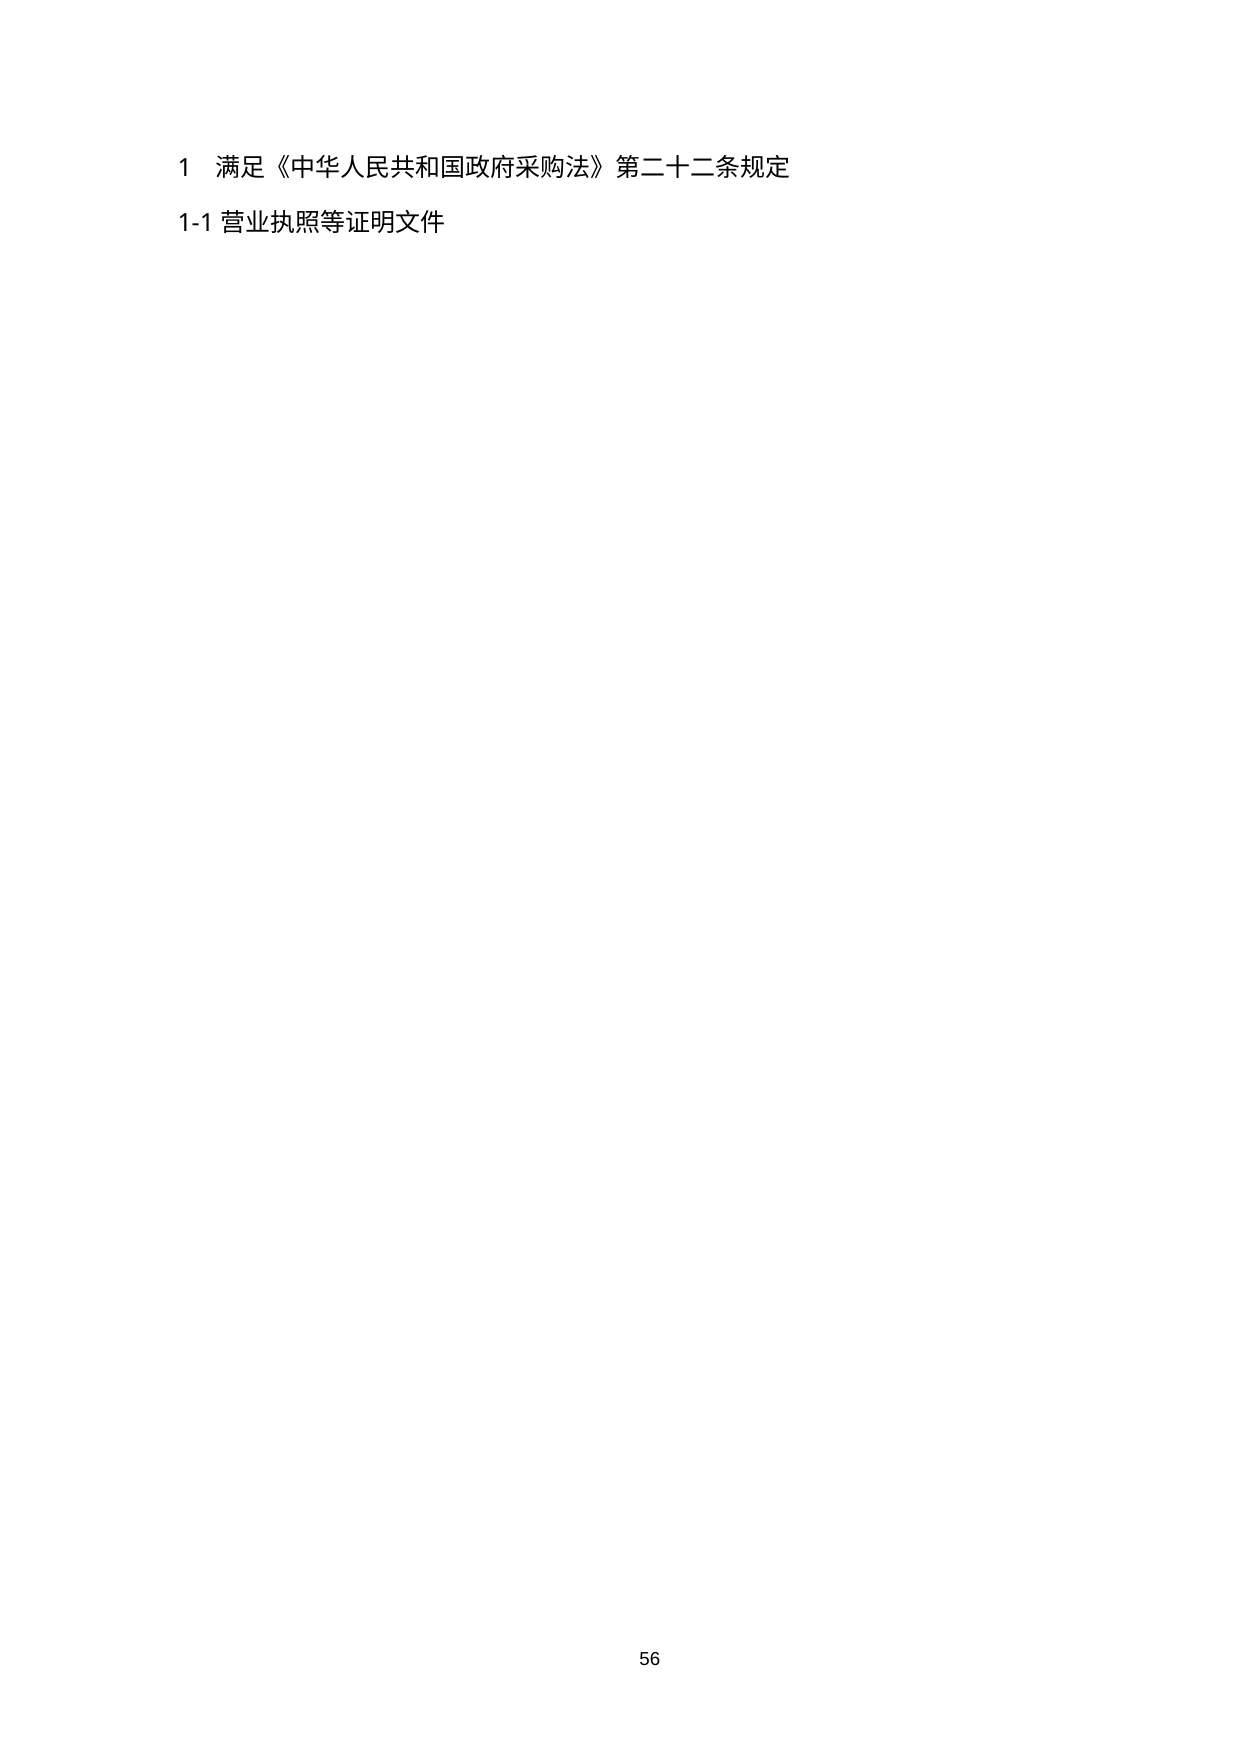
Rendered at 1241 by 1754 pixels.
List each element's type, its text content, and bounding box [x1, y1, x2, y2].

text 1-1 营业执照等证明文件 [177, 202, 1122, 238]
list 满足《中华人民共和国政府采购法》第二十二条规定 [177, 148, 1122, 184]
